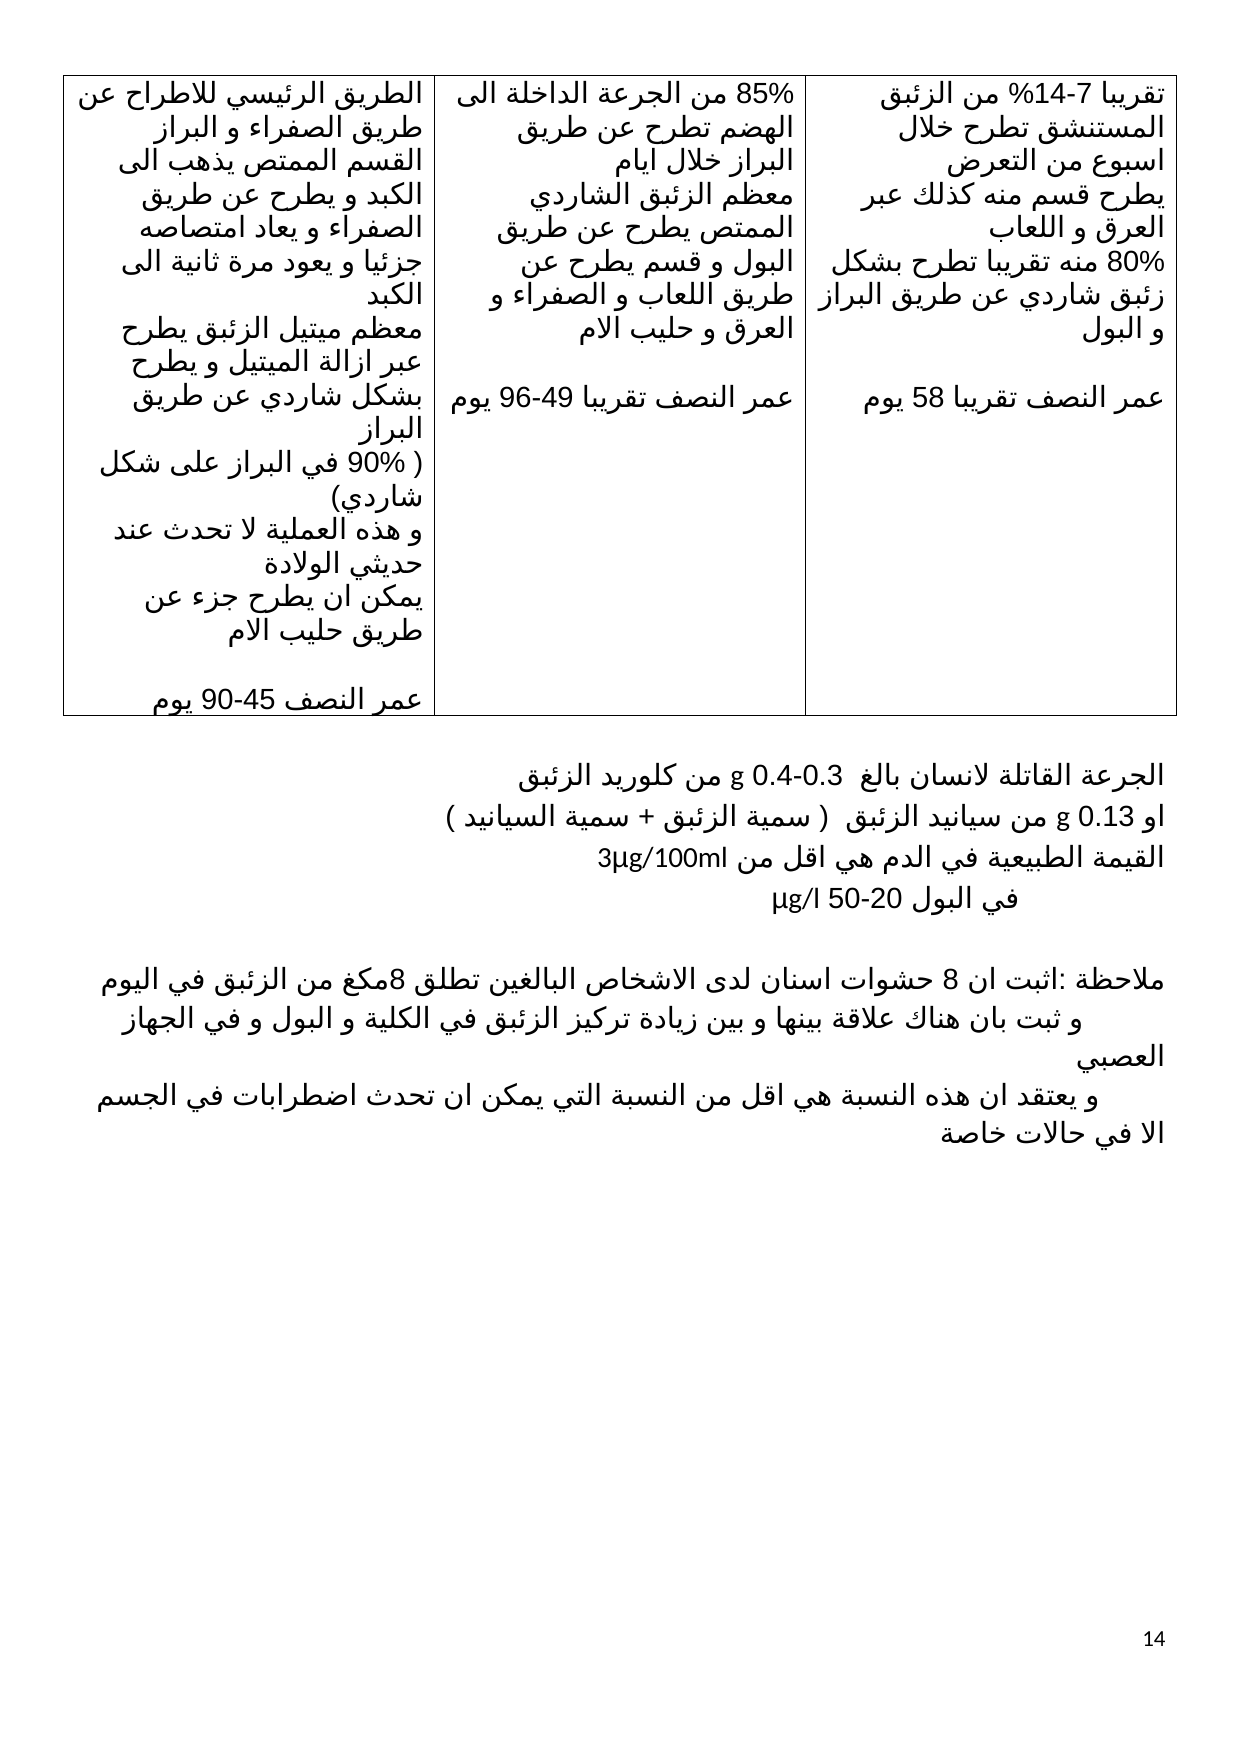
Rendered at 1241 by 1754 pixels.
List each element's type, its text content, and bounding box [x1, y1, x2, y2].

text او 0.13 g من سيانيد الزئبق ( سمية الزئبق + سمية السيانيد ) [75, 798, 1165, 834]
table_cell الطريق الرئيسي للاطراح عن طريق الصفراء و البراز القسم الممتص يذهب الى الكبد و يطرح عن طريق الصفراء و يعاد امتصاصه جزئيا و يعود مرة ثانية الى الكبد معظم ميتيل الزئبق يطرح عبر ازالة الميتيل و يطرح بشكل شاردي عن طريق البراز ( 90% في البراز على شكل شاردي) و هذه العملية لا تحدث عند حديثي الولادة يمكن ان يطرح جزء عن طريق حليب الام عمر النصف 45-90 يوم [64, 76, 434, 715]
text الجرعة القاتلة لانسان بالغ 0.3-0.4 g من كلوريد الزئبق [75, 757, 1165, 793]
table_cell 85% من الجرعة الداخلة الى الهضم تطرح عن طريق البراز خلال ايام معظم الزئبق الشاردي الممتص يطرح عن طريق البول و قسم يطرح عن طريق اللعاب و الصفراء و العرق و حليب الام عمر النصف تقريبا 49-96 يوم [435, 76, 805, 715]
text و يعتقد ان هذه النسبة هي اقل من النسبة التي يمكن ان تحدث اضطرابات في الجسم الا في حالات خاصة [75, 1078, 1165, 1150]
text و ثبت بان هناك علاقة بينها و بين زيادة تركيز الزئبق في الكلية و البول و في الجهاز العصبي [75, 1001, 1165, 1073]
text في البول 20-50 µg/l [75, 880, 1165, 916]
text القيمة الطبيعية في الدم هي اقل من 3µg/100ml [75, 839, 1165, 875]
text ملاحظة :اثبت ان 8 حشوات اسنان لدى الاشخاص البالغين تطلق 8مكغ من الزئبق في اليوم [75, 962, 1165, 996]
table_cell تقريبا 7-14% من الزئبق المستنشق تطرح خلال اسبوع من التعرض يطرح قسم منه كذلك عبر العرق و اللعاب 80% منه تقريبا تطرح بشكل زئبق شاردي عن طريق البراز و البول عمر النصف تقريبا 58 يوم [806, 76, 1176, 715]
